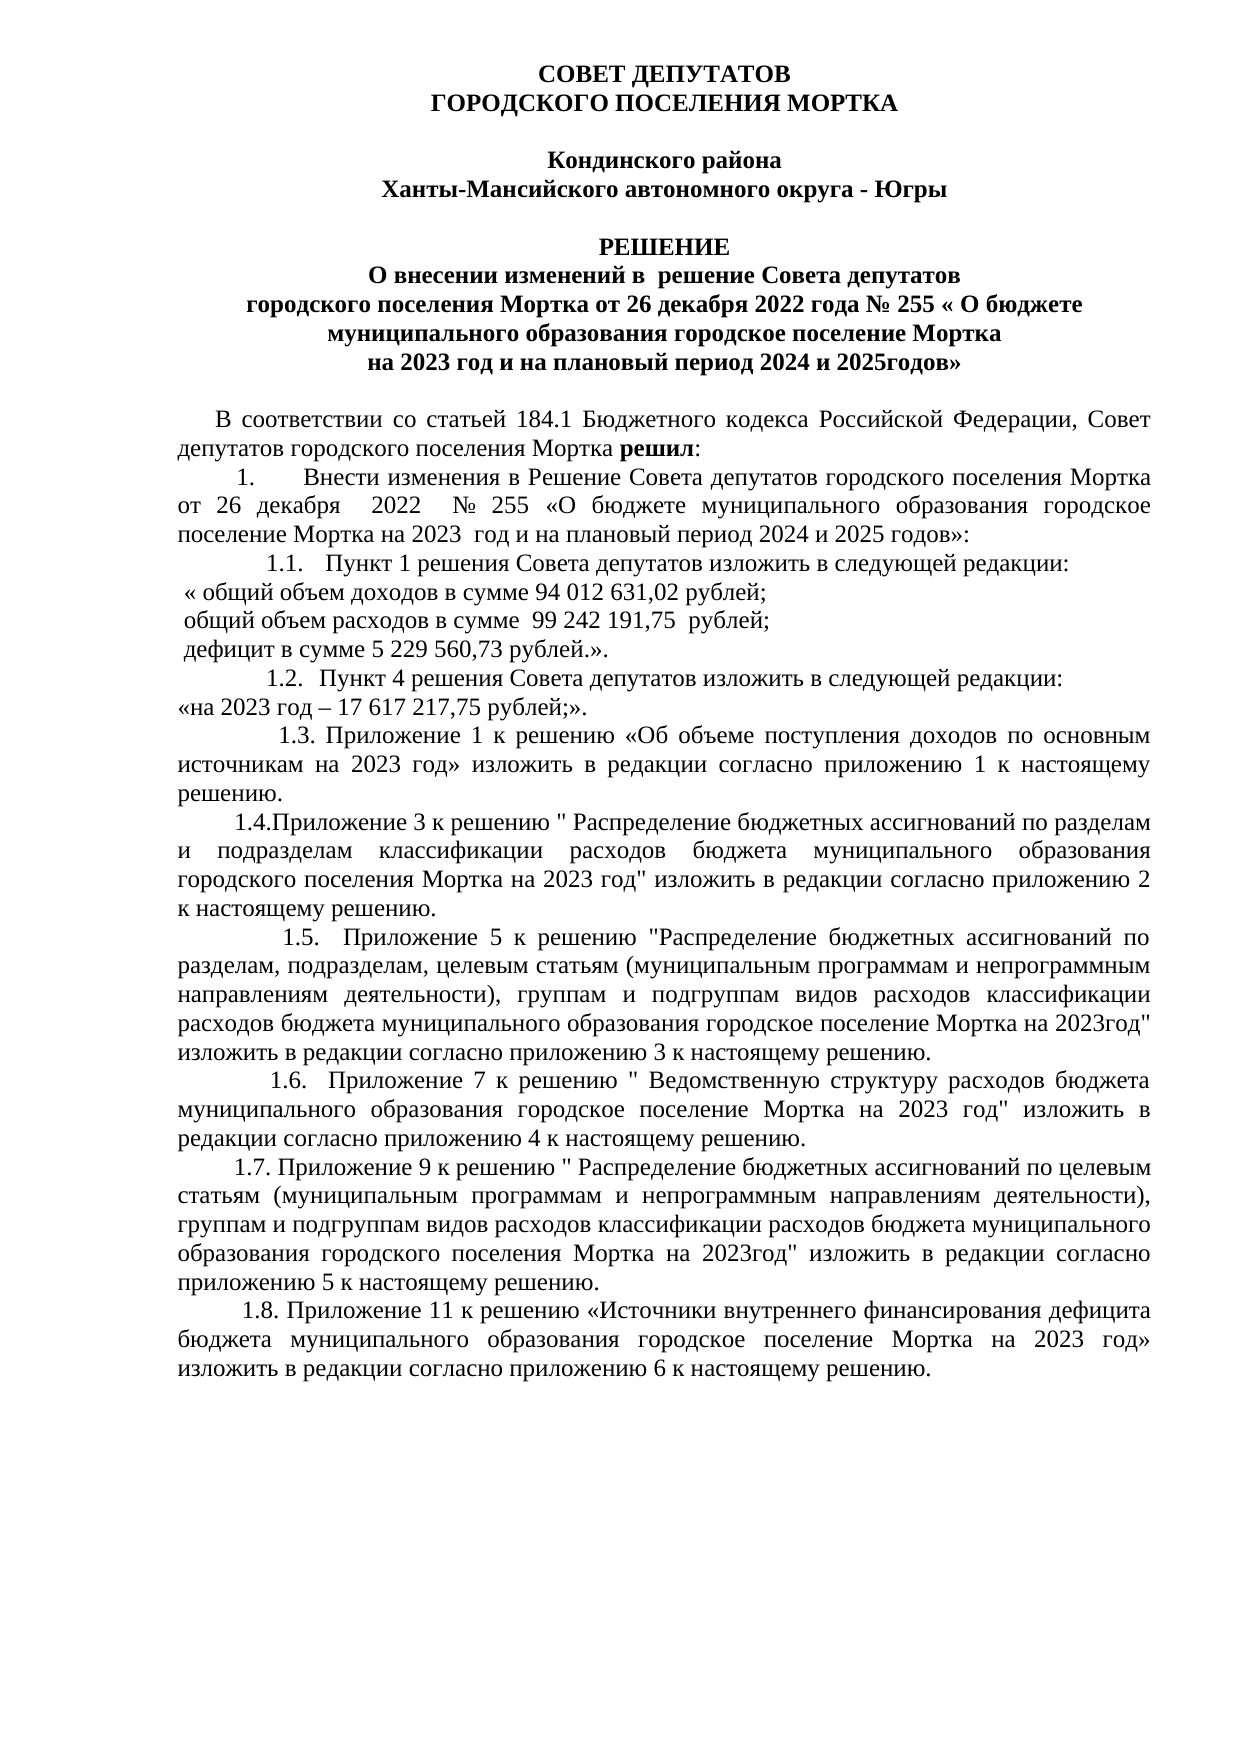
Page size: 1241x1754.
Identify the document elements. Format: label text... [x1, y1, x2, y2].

list Пункт 1 решения Совета депутатов изложить в следующей редакции: [266, 548, 1152, 577]
text на 2023 год и на плановый период 2024 и 2025годов» [177, 347, 1152, 375]
text РЕШЕНИЕ [177, 232, 1152, 260]
text 1.5. Приложение 5 к решению "Распределение бюджетных ассигнований по разделам, подразделам, целевым статьям (муниципальным программам и непрограммным направлениям деятельности), группам и подгруппам видов расходов классификации расходов бюджета муниципального образования городское поселение Мортка на 2023год" изложить в редакции согласно приложению 3 к настоящему решению. [177, 922, 1152, 1065]
text городского поселения Мортка от 26 декабря 2022 года № 255 « О бюджете муниципального образования городское поселение Мортка [177, 289, 1152, 347]
text 1.8. Приложение 11 к решению «Источники внутреннего финансирования дефицита бюджета муниципального образования городское поселение Мортка на 2023 год» изложить в редакции согласно приложению 6 к настоящему решению. [177, 1295, 1152, 1382]
text общий объем расходов в сумме 99 242 191,75 рублей; [177, 605, 1152, 634]
text О внесении изменений в решение Совета депутатов [177, 260, 1152, 289]
text 1.4.Приложение 3 к решению " Распределение бюджетных ассигнований по разделам и подразделам классификации расходов бюджета муниципального образования городского поселения Мортка на 2023 год" изложить в редакции согласно приложению 2 к настоящему решению. [177, 807, 1152, 922]
text 1.3. Приложение 1 к решению «Об объеме поступления доходов по основным источникам на 2023 год» изложить в редакции согласно приложению 1 к настоящему решению. [177, 720, 1152, 807]
text СОВЕТ ДЕПУТАТОВ [177, 59, 1152, 88]
text ГОРОДСКОГО ПОСЕЛЕНИЯ МОРТКА [177, 88, 1152, 117]
list Внести изменения в Решение Совета депутатов городского поселения Мортка от 26 декабря 2022 № 255 «О бюджете муниципального образования городское поселение Мортка на 2023 год и на плановый период 2024 и 2025 годов»: [177, 462, 1152, 548]
text дефицит в сумме 5 229 560,73 рублей.». [177, 634, 1152, 663]
text 1.6. Приложение 7 к решению " Ведомственную структуру расходов бюджета муниципального образования городское поселение Мортка на 2023 год" изложить в редакции согласно приложению 4 к настоящему решению. [177, 1065, 1152, 1152]
list Пункт 4 решения Совета депутатов изложить в следующей редакции: [266, 663, 1152, 692]
text Ханты-Мансийского автономного округа - Югры [177, 174, 1152, 203]
text Кондинского района [177, 145, 1152, 174]
text «на 2023 год – 17 617 217,75 рублей;». [177, 692, 1152, 720]
text В соответствии со статьей 184.1 Бюджетного кодекса Российской Федерации, Совет депутатов городского поселения Мортка решил: [177, 404, 1152, 462]
text 1.7. Приложение 9 к решению " Распределение бюджетных ассигнований по целевым статьям (муниципальным программам и непрограммным направлениям деятельности), группам и подгруппам видов расходов классификации расходов бюджета муниципального образования городского поселения Мортка на 2023год" изложить в редакции согласно приложению 5 к настоящему решению. [177, 1152, 1152, 1295]
text « общий объем доходов в сумме 94 012 631,02 рублей; [177, 577, 1152, 605]
